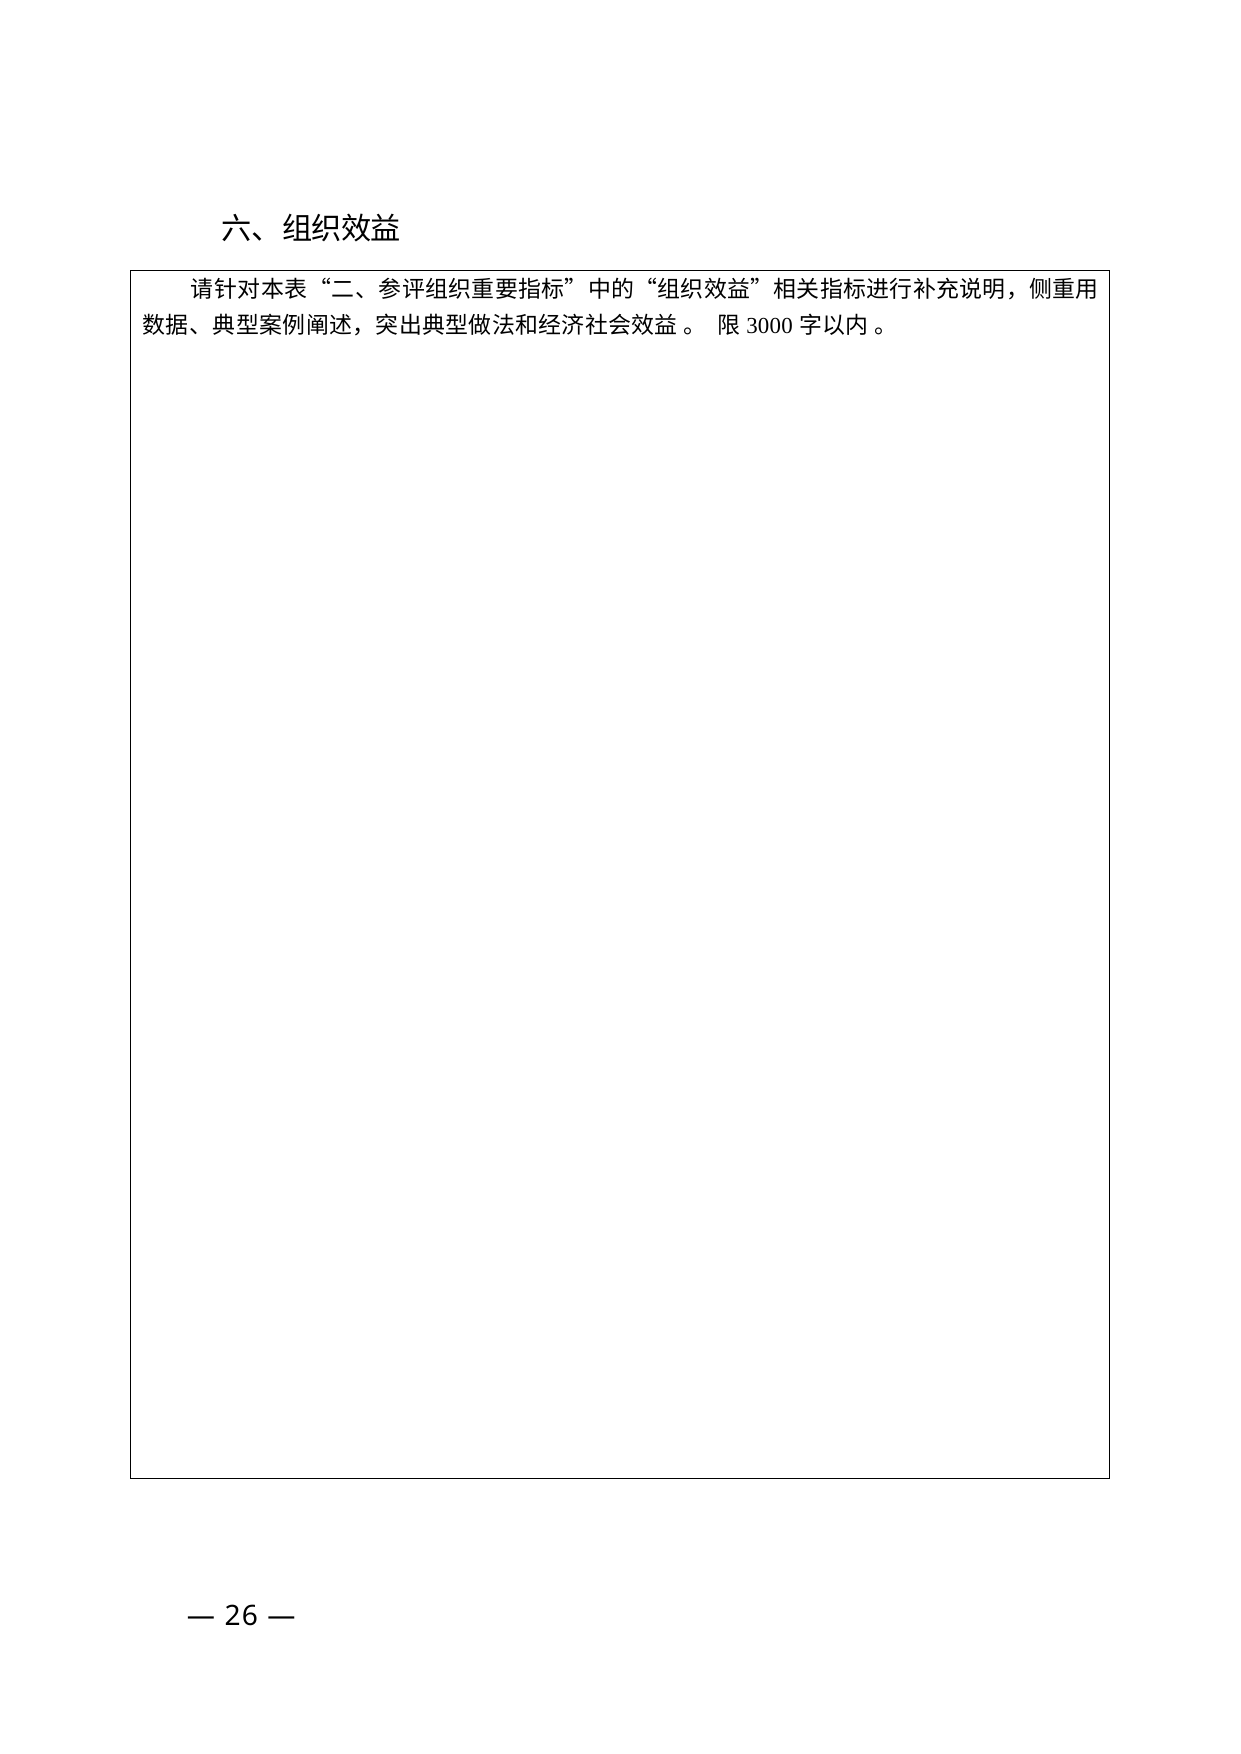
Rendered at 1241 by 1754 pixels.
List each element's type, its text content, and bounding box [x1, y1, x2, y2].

text 六、组织效益 [221, 212, 1109, 246]
table_header 请针对本表“二、参评组织重要指标”中的“组织效益”相关指标进行补充说明，侧重用 数据、典型案例阐述，突出典型做法和经济社会效益 。 限 3000 字以内 。 [131, 271, 1109, 1478]
